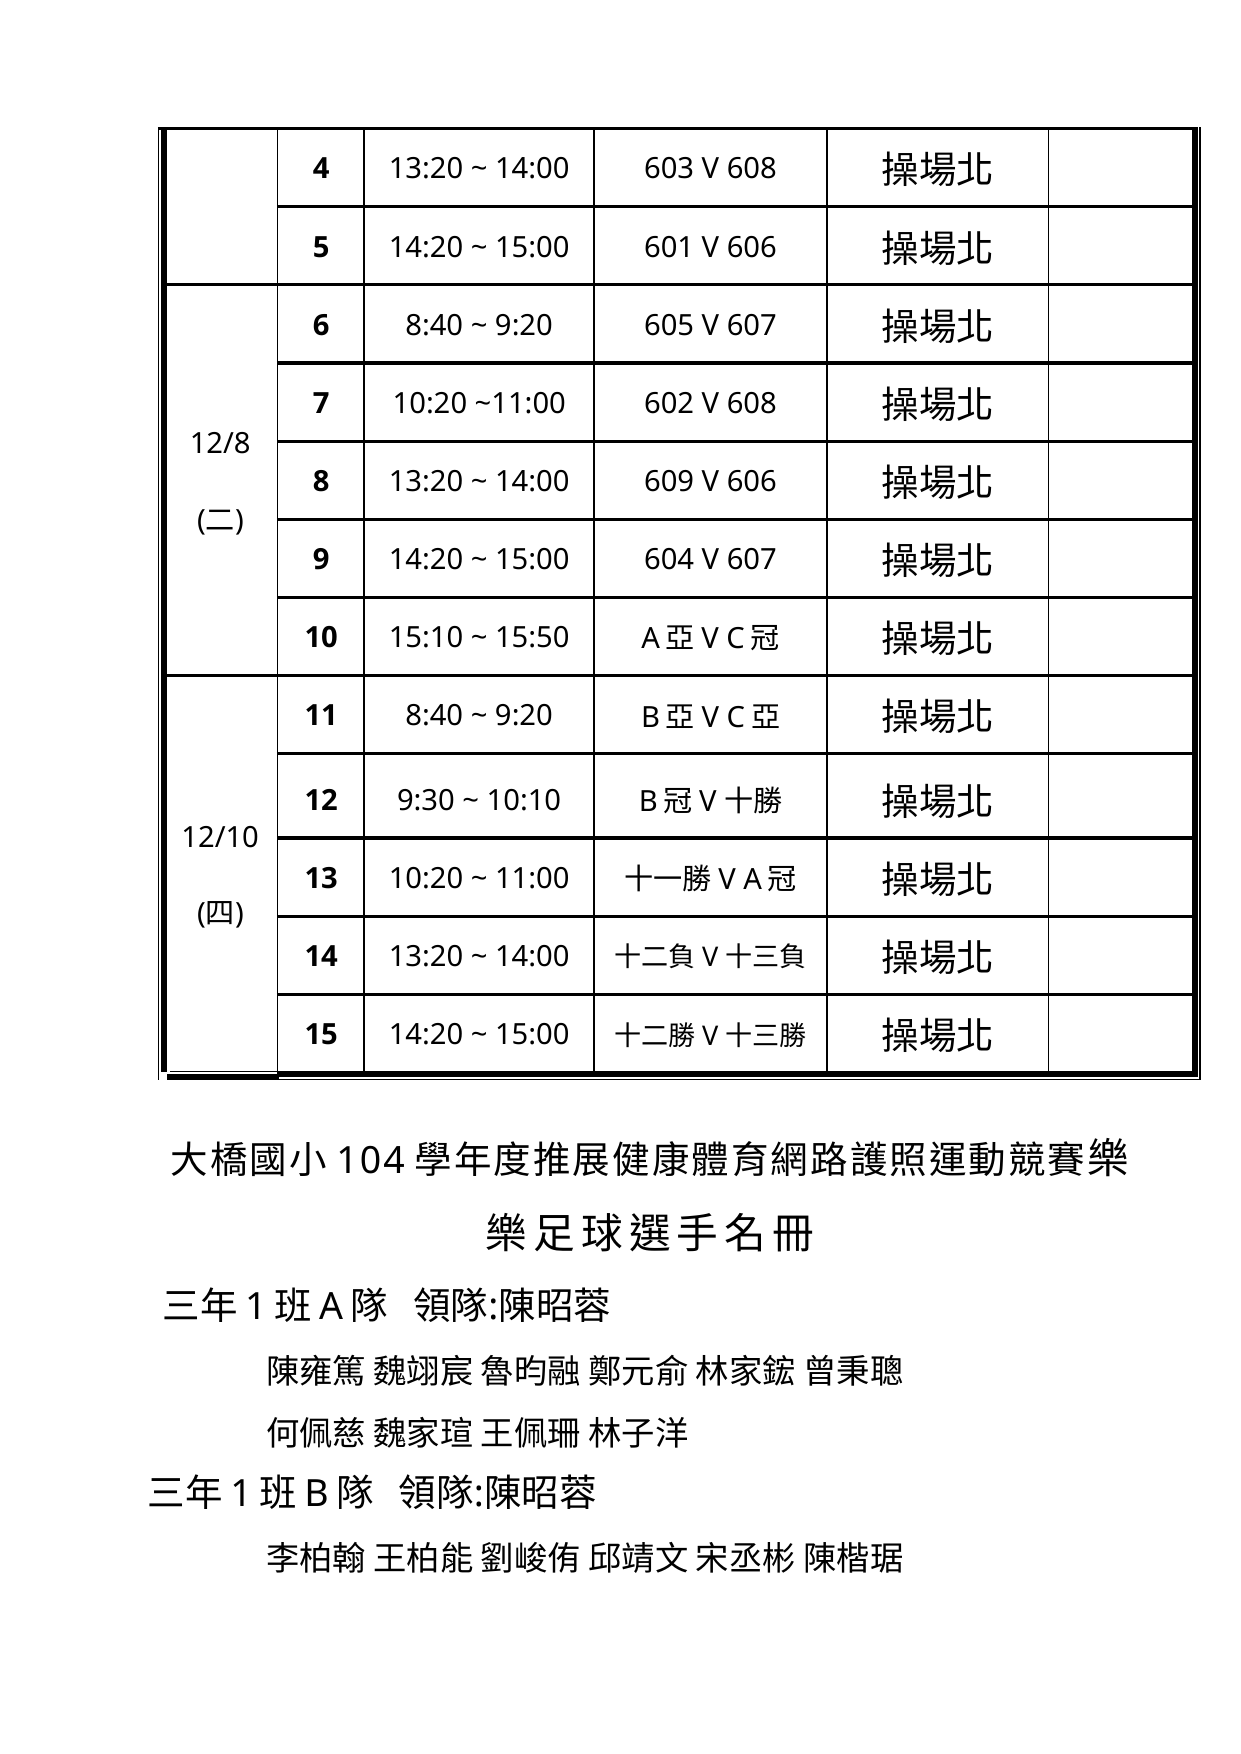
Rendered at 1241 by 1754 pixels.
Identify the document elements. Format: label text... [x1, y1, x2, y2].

table_cell 8 [278, 443, 363, 518]
table_cell 操場北 [828, 599, 1048, 674]
table_cell [1049, 996, 1192, 1071]
table_cell [1049, 918, 1192, 993]
table_cell 14:20 ~ 15:00 [365, 521, 593, 596]
text 三年1班B隊 領隊:陳昭蓉 [148, 1455, 1152, 1518]
table_cell 10 [278, 599, 363, 674]
table_cell 操場北 [828, 443, 1048, 518]
table_cell 10:20 ~11:00 [365, 365, 593, 439]
table_cell 9:30 ~ 10:10 [365, 755, 593, 836]
table_cell 操場北 [828, 840, 1048, 914]
table_cell 5 [278, 208, 363, 283]
table_cell 14:20 ~ 15:00 [365, 996, 593, 1071]
table_cell 10:20 ~ 11:00 [365, 840, 593, 914]
table_cell 操場北 [828, 208, 1048, 283]
table_cell [1049, 840, 1192, 914]
table_cell 601 V 606 [595, 208, 826, 283]
table_cell 13 [278, 840, 363, 914]
table_cell A亞 V C冠 [595, 599, 826, 674]
text 何佩慈 魏家瑄 王佩珊 林子洋 [266, 1393, 1152, 1455]
table_cell 8:40 ~ 9:20 [365, 286, 593, 361]
table_cell 十二勝 V 十三勝 [595, 996, 826, 1071]
table_cell 6 [278, 286, 363, 361]
text 三年1班A隊 領隊:陳昭蓉 [162, 1268, 1152, 1330]
table_cell 12 [278, 755, 363, 836]
table_cell 操場北 [828, 521, 1048, 596]
table_cell 605 V 607 [595, 286, 826, 361]
table_cell [1049, 286, 1192, 361]
table_cell 604 V 607 [595, 521, 826, 596]
table_cell 操場北 [828, 130, 1048, 205]
table_cell 14 [278, 918, 363, 993]
table_cell 操場北 [828, 918, 1048, 993]
text 李柏翰 王柏能 劉峻侑 邱靖文 宋丞彬 陳楷琚 [266, 1518, 1152, 1580]
table_cell [1049, 443, 1192, 518]
table_cell 15:10 ~ 15:50 [365, 599, 593, 674]
table_cell [1049, 521, 1192, 596]
table_cell 12/10 (四) [167, 677, 277, 1071]
table_cell 13:20 ~ 14:00 [365, 130, 593, 205]
table_cell [1049, 130, 1192, 205]
table_cell 9 [278, 521, 363, 596]
table_cell 操場北 [828, 286, 1048, 361]
table_cell 操場北 [828, 996, 1048, 1071]
table_cell [1049, 677, 1192, 752]
table_cell 603 V 608 [595, 130, 826, 205]
table_cell 15 [278, 996, 363, 1071]
table_cell 操場北 [828, 677, 1048, 752]
table_cell 4 [278, 130, 363, 205]
table_cell 8:40 ~ 9:20 [365, 677, 593, 752]
table_cell B冠 V 十勝 [595, 755, 826, 836]
table_cell 609 V 606 [595, 443, 826, 518]
table_cell 14:20 ~ 15:00 [365, 208, 593, 283]
table_cell 602 V 608 [595, 365, 826, 439]
table_cell 十二負 V 十三負 [595, 918, 826, 993]
table_cell B亞 V C亞 [595, 677, 826, 752]
table_cell 十一勝 V A冠 [595, 840, 826, 914]
table_cell 7 [278, 365, 363, 439]
text 大橋國小104學年度推展健康體育網路護照運動競賽樂樂足球選手名冊 [148, 1118, 1152, 1268]
table_cell 操場北 [828, 365, 1048, 439]
table_cell 12/8 (二) [167, 286, 277, 674]
table_cell [1049, 365, 1192, 439]
table_cell [1049, 208, 1192, 283]
text 陳雍篤 魏翊宸 魯昀融 鄭元俞 林家鋐 曾秉聰 [266, 1330, 1152, 1393]
table_cell 11 [278, 677, 363, 752]
table_cell 13:20 ~ 14:00 [365, 443, 593, 518]
table_cell [1049, 599, 1192, 674]
table_cell 13:20 ~ 14:00 [365, 918, 593, 993]
table_cell [1049, 755, 1192, 836]
table_cell 操場北 [828, 755, 1048, 836]
